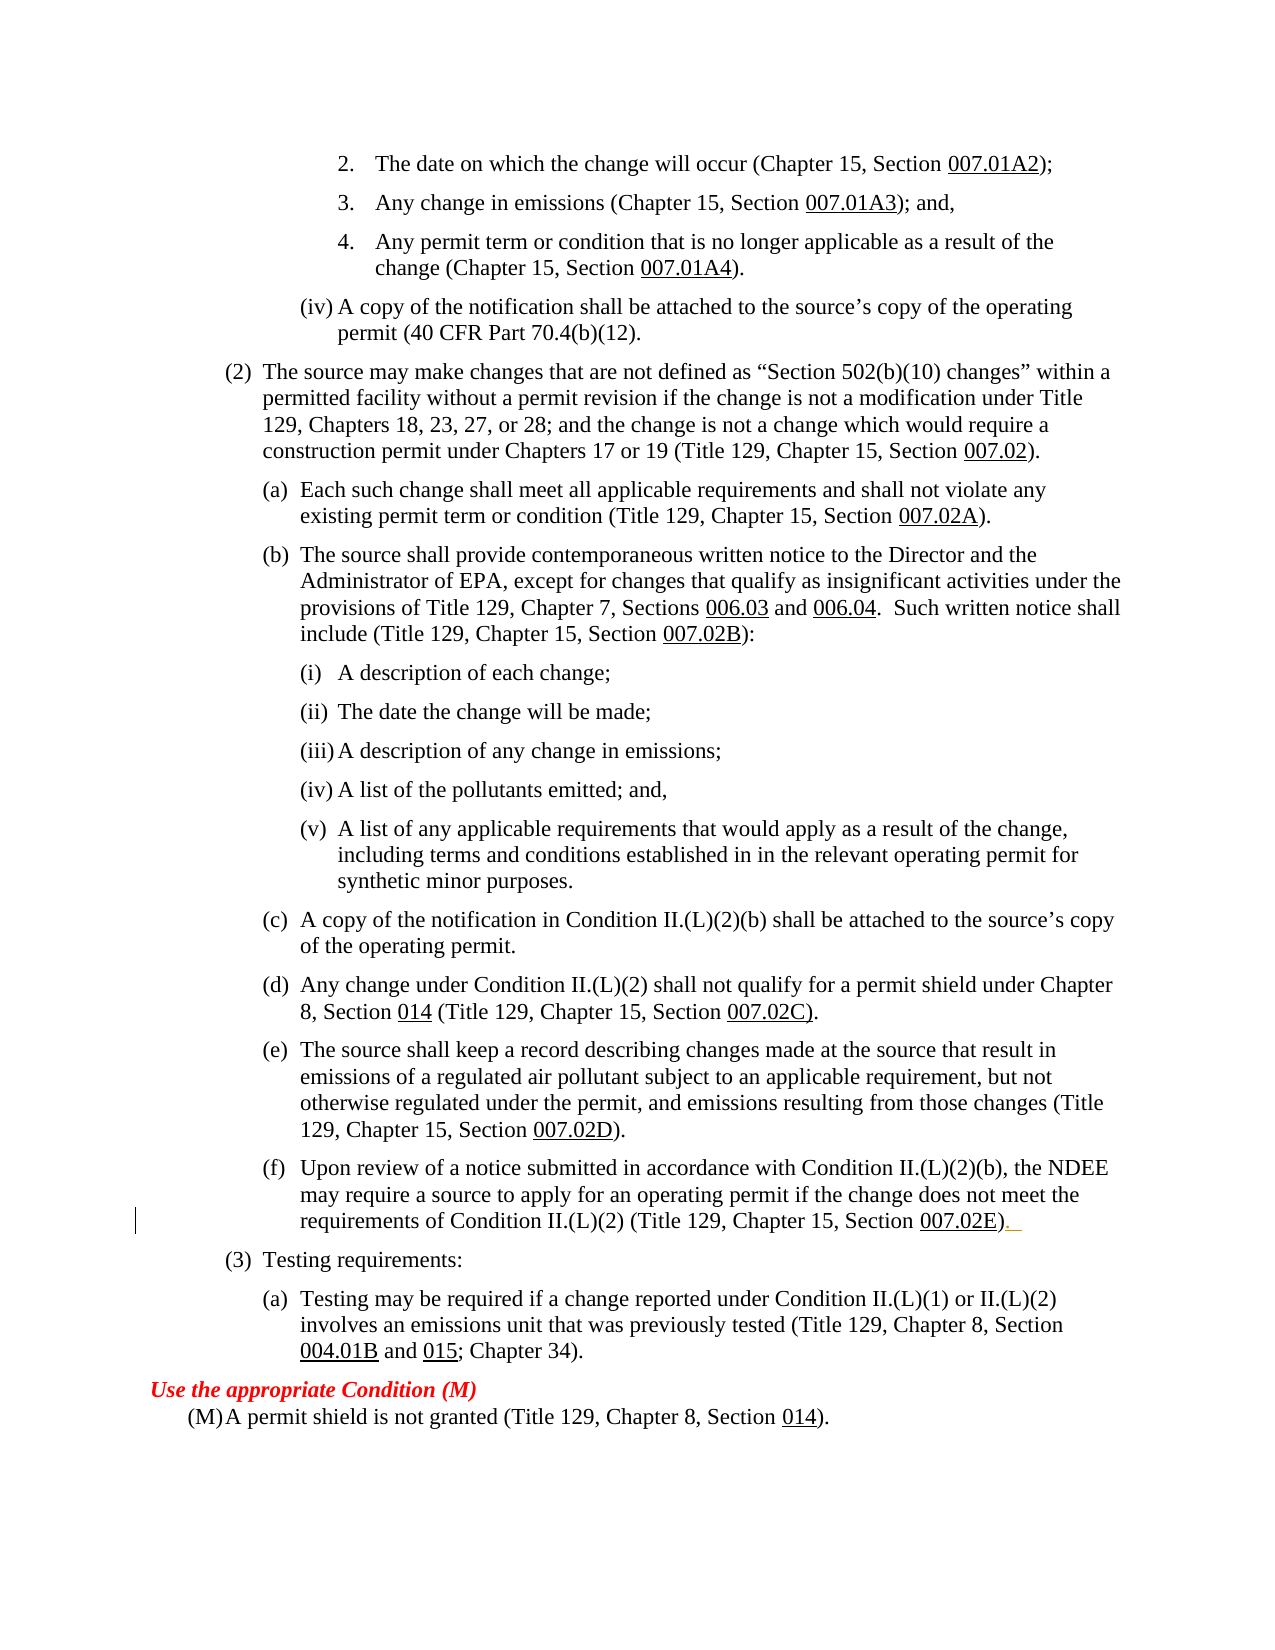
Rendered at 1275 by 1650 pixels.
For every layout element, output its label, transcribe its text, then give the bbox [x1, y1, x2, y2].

text (a) Each such change shall meet all applicable requirements and shall not violate any existing permit term or condition (Title 129, Chapter 15, Section 007.02A). [262, 476, 1125, 529]
text Use the appropriate Condition (M) [150, 1376, 1125, 1403]
text 4. Any permit term or condition that is no longer applicable as a result of the change (Chapter 15, Section 007.01A4). [337, 228, 1125, 280]
text (M) A permit shield is not granted (Title 129, Chapter 8, Section 014). [187, 1403, 1125, 1429]
text (f) Upon review of a notice submitted in accordance with Condition II.(L)(2)(b), the NDEE may require a source to apply for an operating permit if the change does not meet the requirements of Condition II.(L)(2) (Title 129, Chapter 15, Section 007.02E) [262, 1154, 1125, 1233]
text (iii) A description of any change in emissions; [300, 737, 1125, 763]
text (ii) The date the change will be made; [300, 698, 1125, 724]
text (3) Testing requirements: [225, 1246, 1125, 1272]
text (c) A copy of the notification in Condition II.(L)(2)(b) shall be attached to the source’s copy of the operating permit. [262, 906, 1125, 959]
text (a) Testing may be required if a change reported under Condition II.(L)(1) or II.(L)(2) involves an emissions unit that was previously tested (Title 129, Chapter 8, Section 004.01B and 015; Chapter 34). [262, 1285, 1125, 1364]
text (d) Any change under Condition II.(L)(2) shall not qualify for a permit shield under Chapter 8, Section 014 (Title 129, Chapter 15, Section 007.02C). [262, 971, 1125, 1024]
text 2. The date on which the change will occur (Chapter 15, Section 007.01A2); [337, 150, 1125, 176]
text 3. Any change in emissions (Chapter 15, Section 007.01A3); and, [337, 189, 1125, 215]
text (e) The source shall keep a record describing changes made at the source that result in emissions of a regulated air pollutant subject to an applicable requirement, but not otherwise regulated under the permit, and emissions resulting from those changes (Title 129, Chapter 15, Section 007.02D). [262, 1037, 1125, 1142]
text (b) The source shall provide contemporaneous written notice to the Director and the Administrator of EPA, except for changes that qualify as insignificant activities under the provisions of Title 129, Chapter 7, Sections 006.03 and 006.04. Such written notice shall include (Title 129, Chapter 15, Section 007.02B): [262, 541, 1125, 647]
text (v) A list of any applicable requirements that would apply as a result of the change, including terms and conditions established in in the relevant operating permit for synthetic minor purposes. [300, 814, 1125, 894]
text (iv) A list of the pollutants emitted; and, [300, 776, 1125, 802]
text (2) The source may make changes that are not defined as “Section 502(b)(10) changes” within a permitted facility without a permit revision if the change is not a modification under Title 129, Chapters 18, 23, 27, or 28; and the change is not a change which would require a construction permit under Chapters 17 or 19 (Title 129, Chapter 15, Section 007.02). [225, 358, 1125, 463]
text (i) A description of each change; [300, 659, 1125, 686]
text (iv) A copy of the notification shall be attached to the source’s copy of the operating permit (40 CFR Part 70.4(b)(12). [300, 293, 1125, 346]
